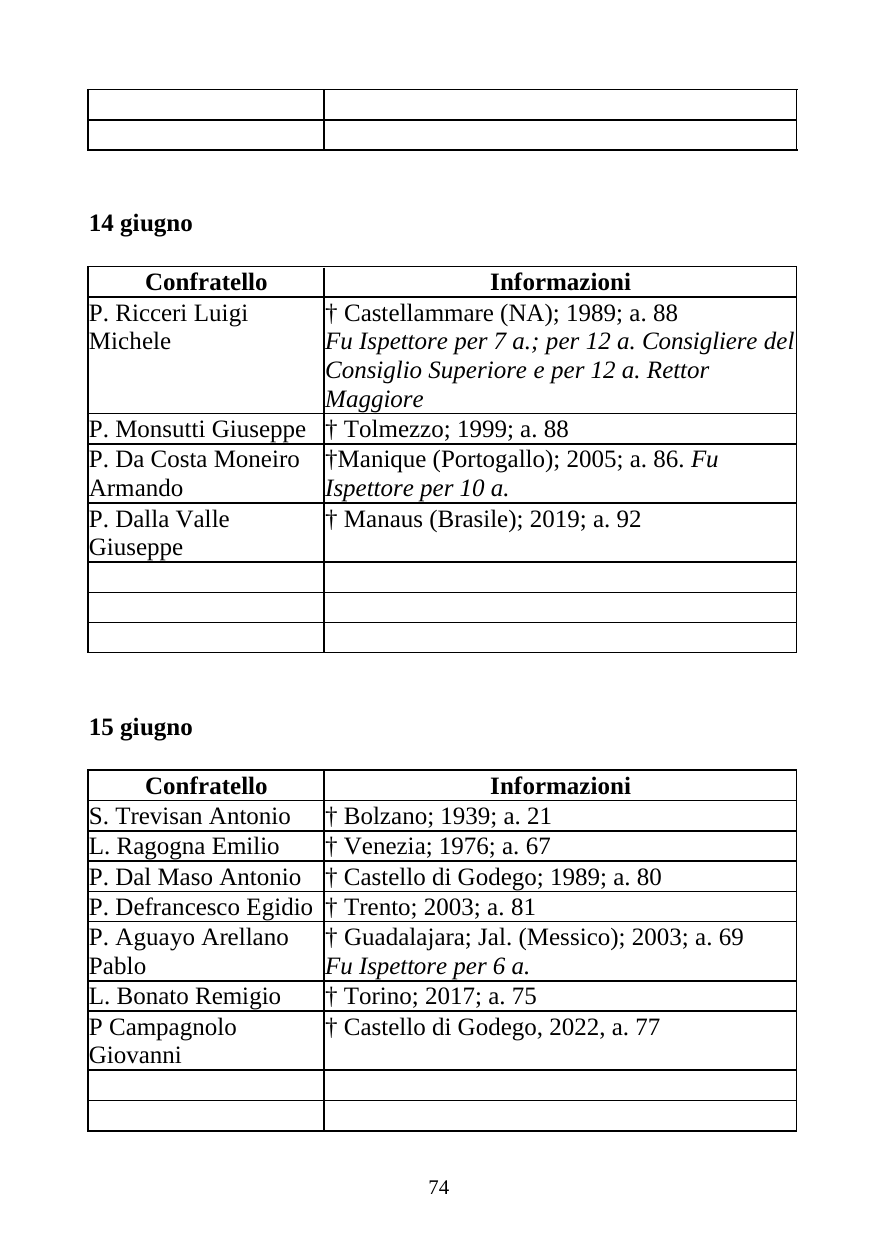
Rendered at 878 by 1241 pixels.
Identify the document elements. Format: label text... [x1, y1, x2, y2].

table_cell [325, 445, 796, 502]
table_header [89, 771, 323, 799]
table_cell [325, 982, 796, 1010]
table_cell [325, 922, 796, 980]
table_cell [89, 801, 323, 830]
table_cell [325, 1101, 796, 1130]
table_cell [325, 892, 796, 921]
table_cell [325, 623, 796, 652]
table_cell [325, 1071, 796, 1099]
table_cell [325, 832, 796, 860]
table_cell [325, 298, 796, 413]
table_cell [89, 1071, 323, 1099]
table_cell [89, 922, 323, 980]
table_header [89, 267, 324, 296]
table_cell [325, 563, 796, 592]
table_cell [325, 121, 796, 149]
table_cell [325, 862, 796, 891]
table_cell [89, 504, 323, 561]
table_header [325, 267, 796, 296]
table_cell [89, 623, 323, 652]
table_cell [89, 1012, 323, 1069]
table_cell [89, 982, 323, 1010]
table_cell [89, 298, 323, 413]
text 15 giugno [89, 711, 788, 741]
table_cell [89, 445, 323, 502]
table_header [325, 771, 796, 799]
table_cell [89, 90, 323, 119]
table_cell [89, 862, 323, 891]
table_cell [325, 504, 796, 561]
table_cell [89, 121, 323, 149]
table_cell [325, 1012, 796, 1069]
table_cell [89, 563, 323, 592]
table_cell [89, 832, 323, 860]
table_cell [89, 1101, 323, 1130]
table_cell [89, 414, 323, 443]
text 14 giugno [89, 208, 788, 237]
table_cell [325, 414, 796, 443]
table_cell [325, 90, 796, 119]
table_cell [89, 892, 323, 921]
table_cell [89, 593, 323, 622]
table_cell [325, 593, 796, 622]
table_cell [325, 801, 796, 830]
